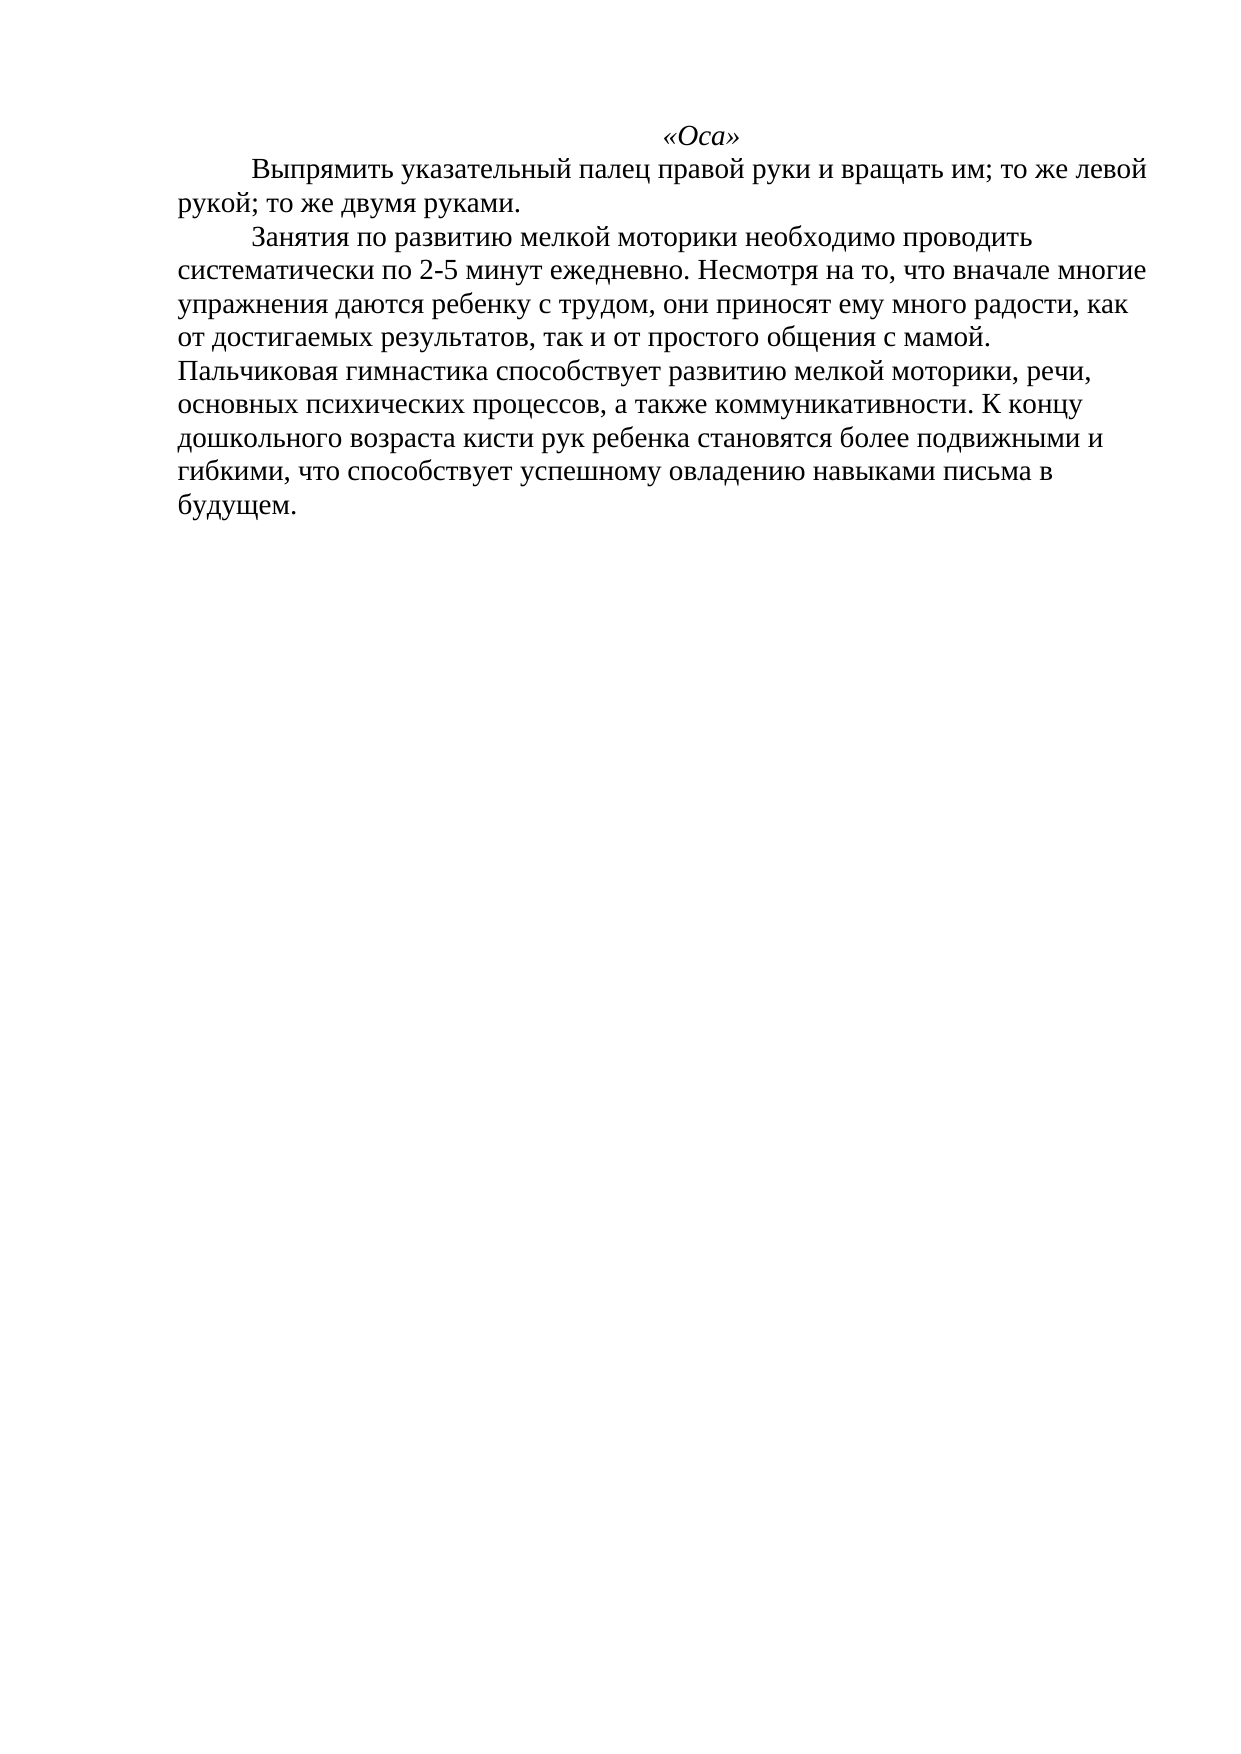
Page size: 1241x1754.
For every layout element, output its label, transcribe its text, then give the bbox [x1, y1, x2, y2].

text «Оса» [177, 118, 1152, 152]
text Выпрямить указательный палец правой руки и вращать им; то же левой рукой; то же двумя руками. [177, 152, 1152, 219]
text Занятия по развитию мелкой моторики необходимо проводить систематически по 2-5 минут ежедневно. Несмотря на то, что вначале многие упражнения даются ребенку с трудом, они приносят ему много радости, как от достигаемых результатов, так и от простого общения с мамой. Пальчиковая гимнастика способствует развитию мелкой моторики, речи, основных психических процессов, а также коммуникативности. К концу дошкольного возраста кисти рук ребенка становятся более подвижными и гибкими, что способствует успешному овладению навыками письма в будущем. [177, 219, 1152, 521]
